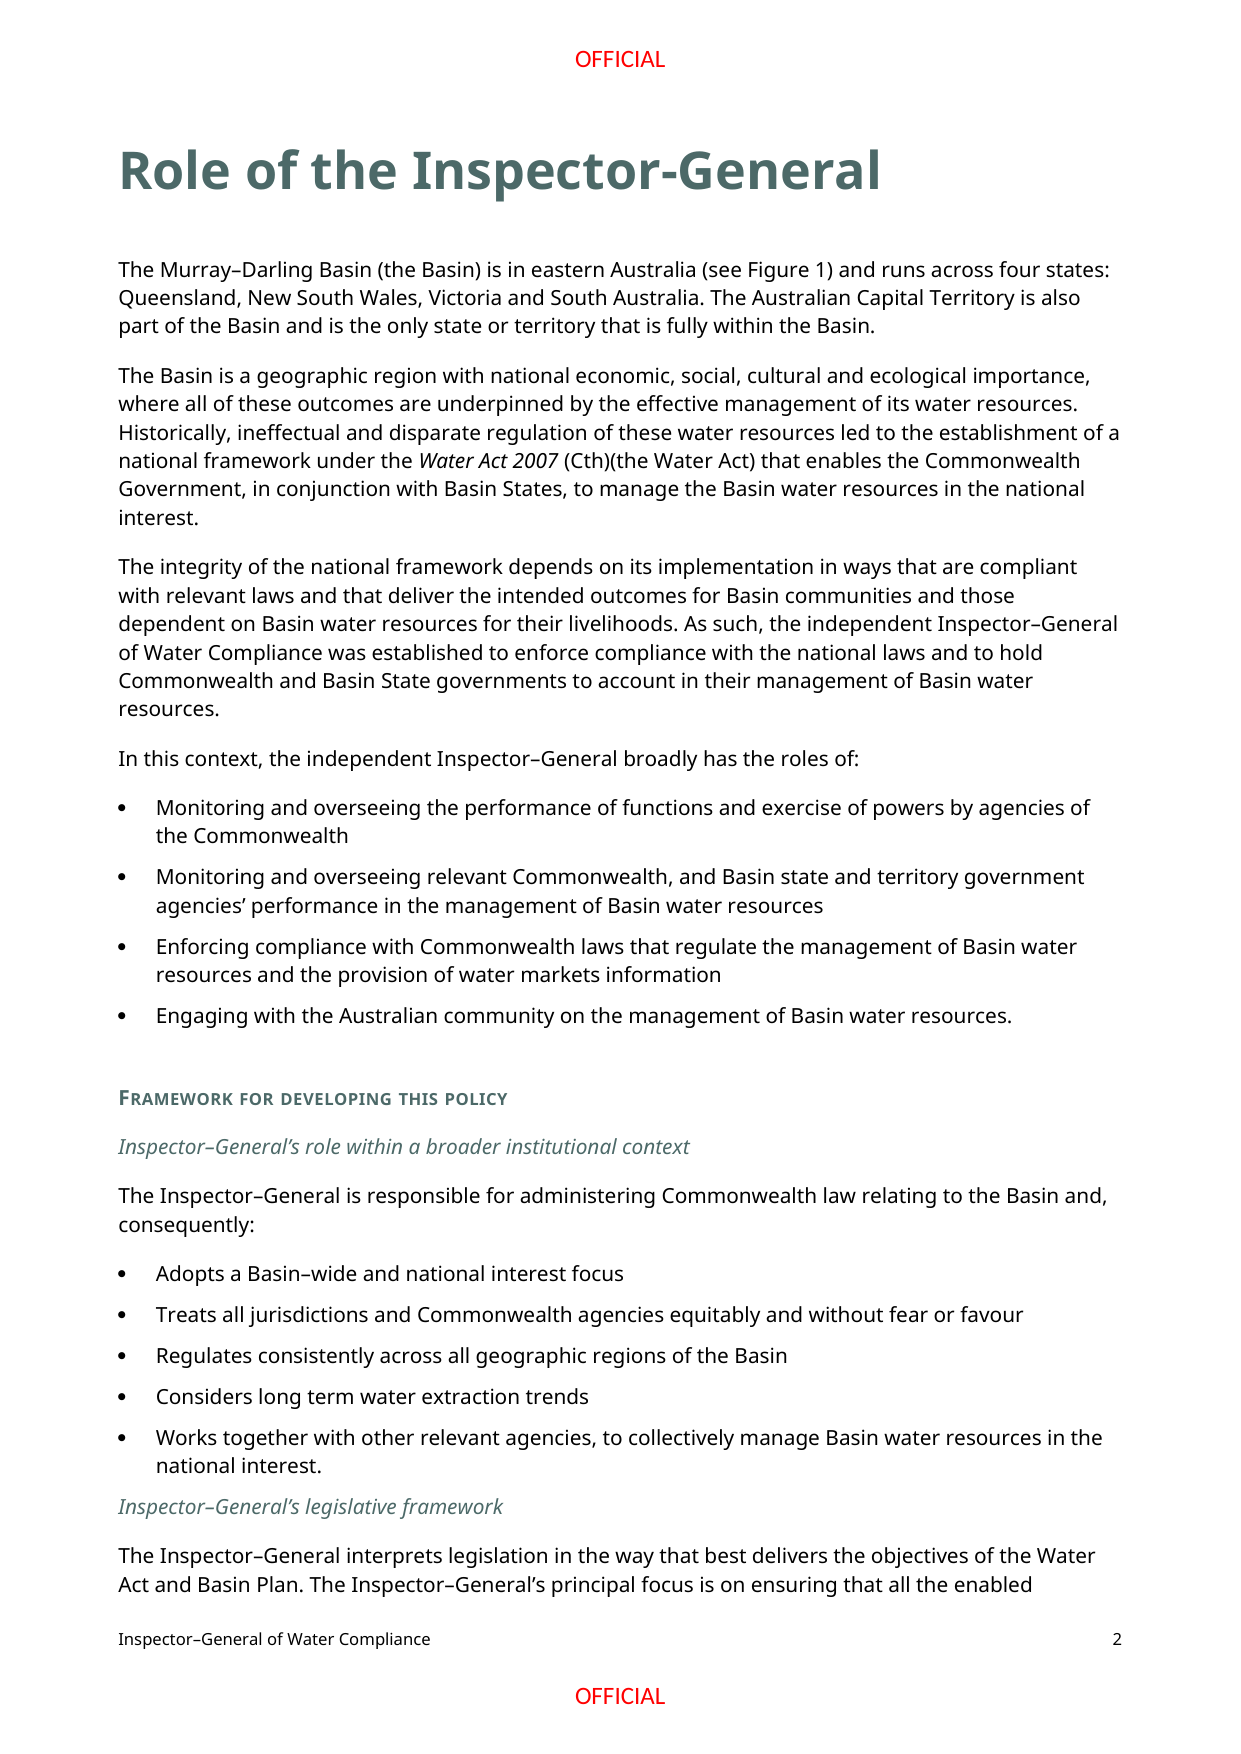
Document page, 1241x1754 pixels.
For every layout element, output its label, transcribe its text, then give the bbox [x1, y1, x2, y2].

text The Murray–Darling Basin (the Basin) is in eastern Australia (see Figure 1) and runs across four states: Queensland, New South Wales, Victoria and South Australia. The Australian Capital Territory is also part of the Basin and is the only state or territory that is fully within the Basin. [118, 255, 1122, 340]
list Treats all jurisdictions and Commonwealth agencies equitably and without fear or favour [118, 1300, 1122, 1329]
list Adopts a Basin–wide and national interest focus [118, 1259, 1122, 1288]
list Engaging with the Australian community on the management of Basin water resources. [118, 1001, 1122, 1029]
text Framework for developing this policy [118, 1083, 1122, 1111]
list Works together with other relevant agencies, to collectively manage Basin water resources in the national interest. [118, 1423, 1122, 1480]
text The Inspector–General is responsible for administering Commonwealth law relating to the Basin and, consequently: [118, 1182, 1122, 1238]
text Inspector–General’s role within a broader institutional context [118, 1132, 1122, 1161]
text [118, 1542, 1122, 1598]
list Monitoring and overseeing relevant Commonwealth, and Basin state and territory government agencies’ performance in the management of Basin water resources [118, 862, 1122, 919]
text Inspector–General’s legislative framework [118, 1492, 1122, 1521]
list Considers long term water extraction trends [118, 1382, 1122, 1411]
list Enforcing compliance with Commonwealth laws that regulate the management of Basin water resources and the provision of water markets information [118, 932, 1122, 989]
list Monitoring and overseeing the performance of functions and exercise of powers by agencies of the Commonwealth [118, 793, 1122, 850]
list Regulates consistently across all geographic regions of the Basin [118, 1341, 1122, 1369]
text The integrity of the national framework depends on its implementation in ways that are compliant with relevant laws and that deliver the intended outcomes for Basin communities and those dependent on Basin water resources for their livelihoods. As such, the independent Inspector–General of Water Compliance was established to enforce compliance with the national laws and to hold Commonwealth and Basin State governments to account in their management of Basin water resources. [118, 552, 1122, 723]
text The Basin is a geographic region with national economic, social, cultural and ecological importance, where all of these outcomes are underpinned by the effective management of its water resources. Historically, ineffectual and disparate regulation of these water resources led to the establishment of a national framework under the Water Act 2007 (Cth)(the Water Act) that enables the Commonwealth Government, in conjunction with Basin States, to manage the Basin water resources in the national interest. [118, 361, 1122, 531]
subtitle Role of the Inspector-General [118, 134, 1122, 205]
text In this context, the independent Inspector–General broadly has the roles of: [118, 744, 1122, 772]
